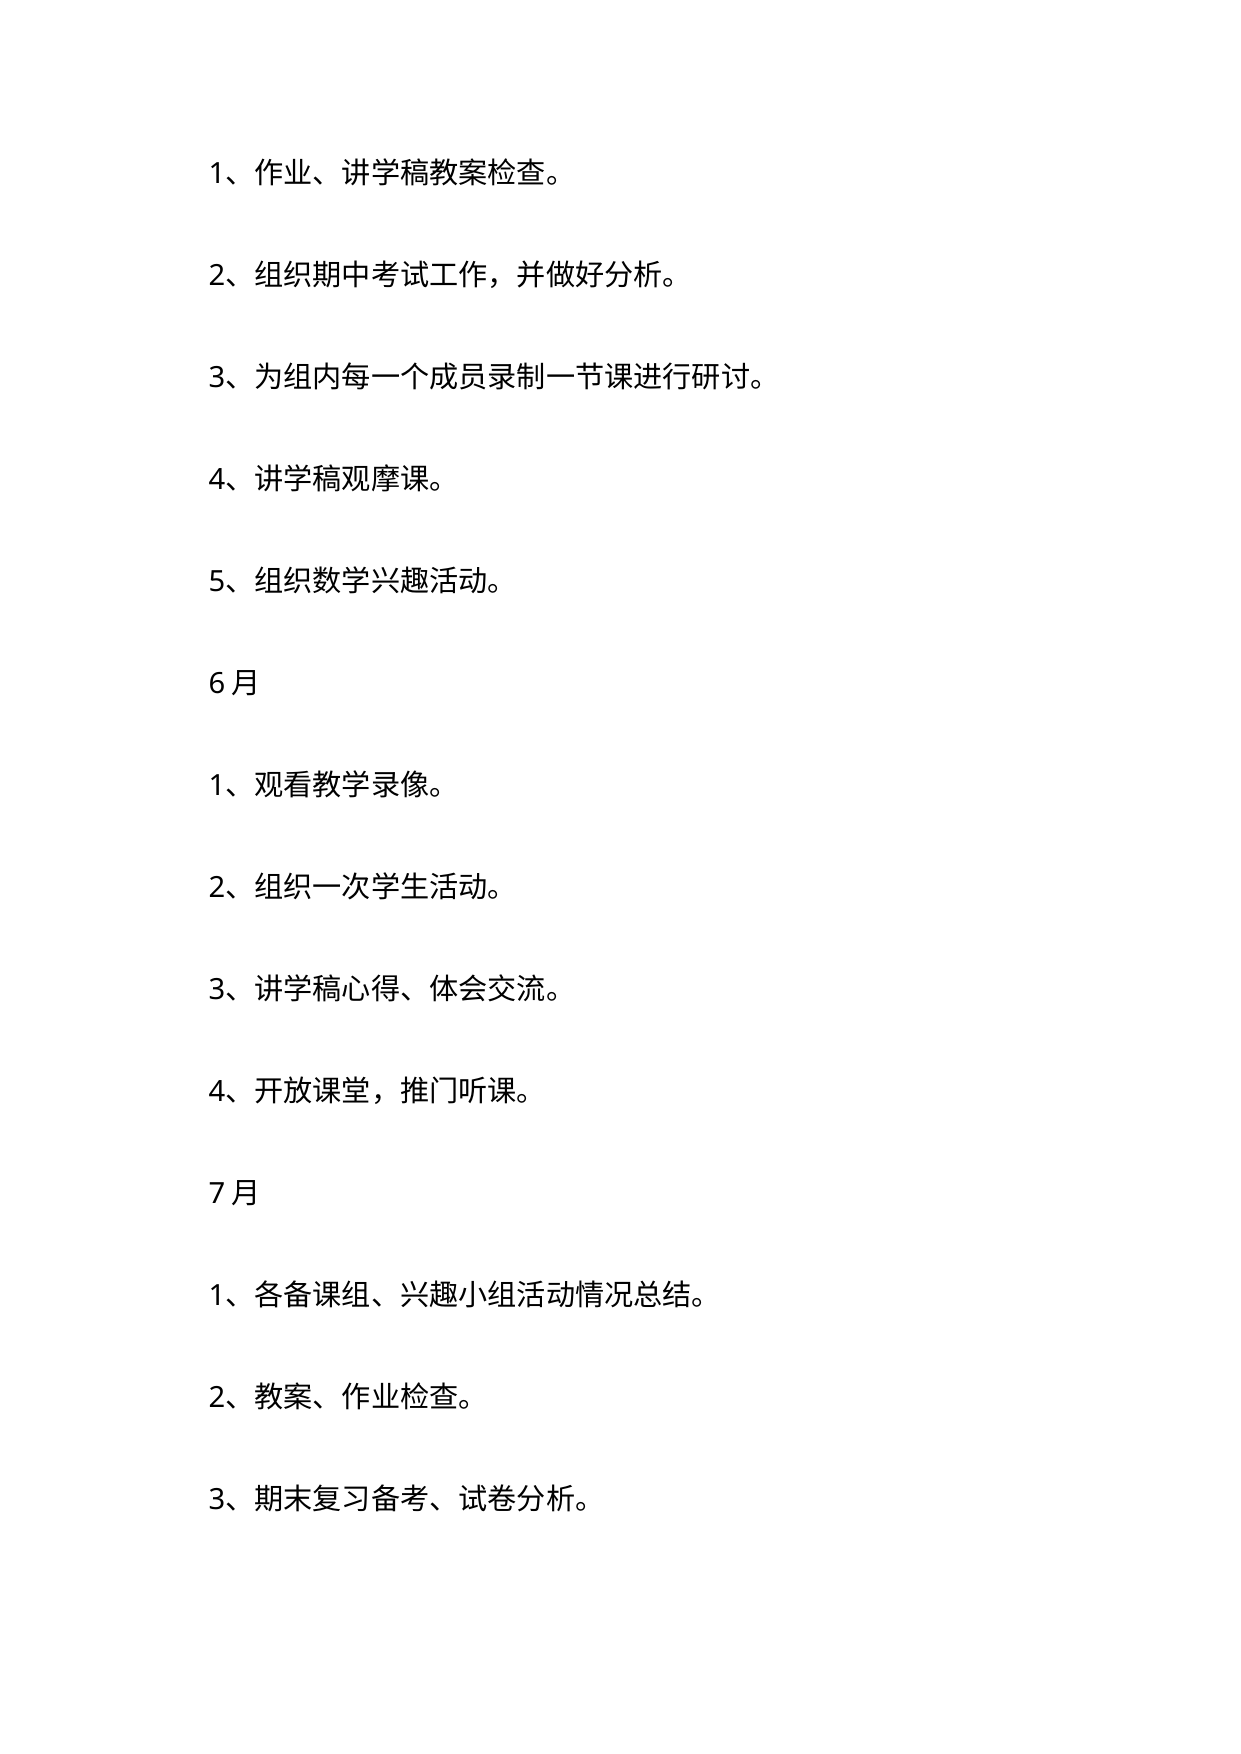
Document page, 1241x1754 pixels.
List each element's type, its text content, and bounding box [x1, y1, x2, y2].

text 1、作业、讲学稿教案检查。 [150, 150, 1090, 192]
text 4、讲学稿观摩课。 [150, 456, 1090, 498]
text 3、为组内每一个成员录制一节课进行研讨。 [150, 354, 1090, 396]
text 1、观看教学录像。 [150, 762, 1090, 804]
text 7月 [150, 1170, 1090, 1212]
text 4、开放课堂，推门听课。 [150, 1068, 1090, 1110]
text 1、各备课组、兴趣小组活动情况总结。 [150, 1272, 1090, 1314]
text 2、组织一次学生活动。 [150, 864, 1090, 906]
text 6月 [150, 660, 1090, 702]
text 2、教案、作业检查。 [150, 1374, 1090, 1416]
text 5、组织数学兴趣活动。 [150, 558, 1090, 600]
text 3、期末复习备考、试卷分析。 [150, 1476, 1090, 1518]
text 3、讲学稿心得、体会交流。 [150, 966, 1090, 1008]
text 2、组织期中考试工作，并做好分析。 [150, 252, 1090, 294]
